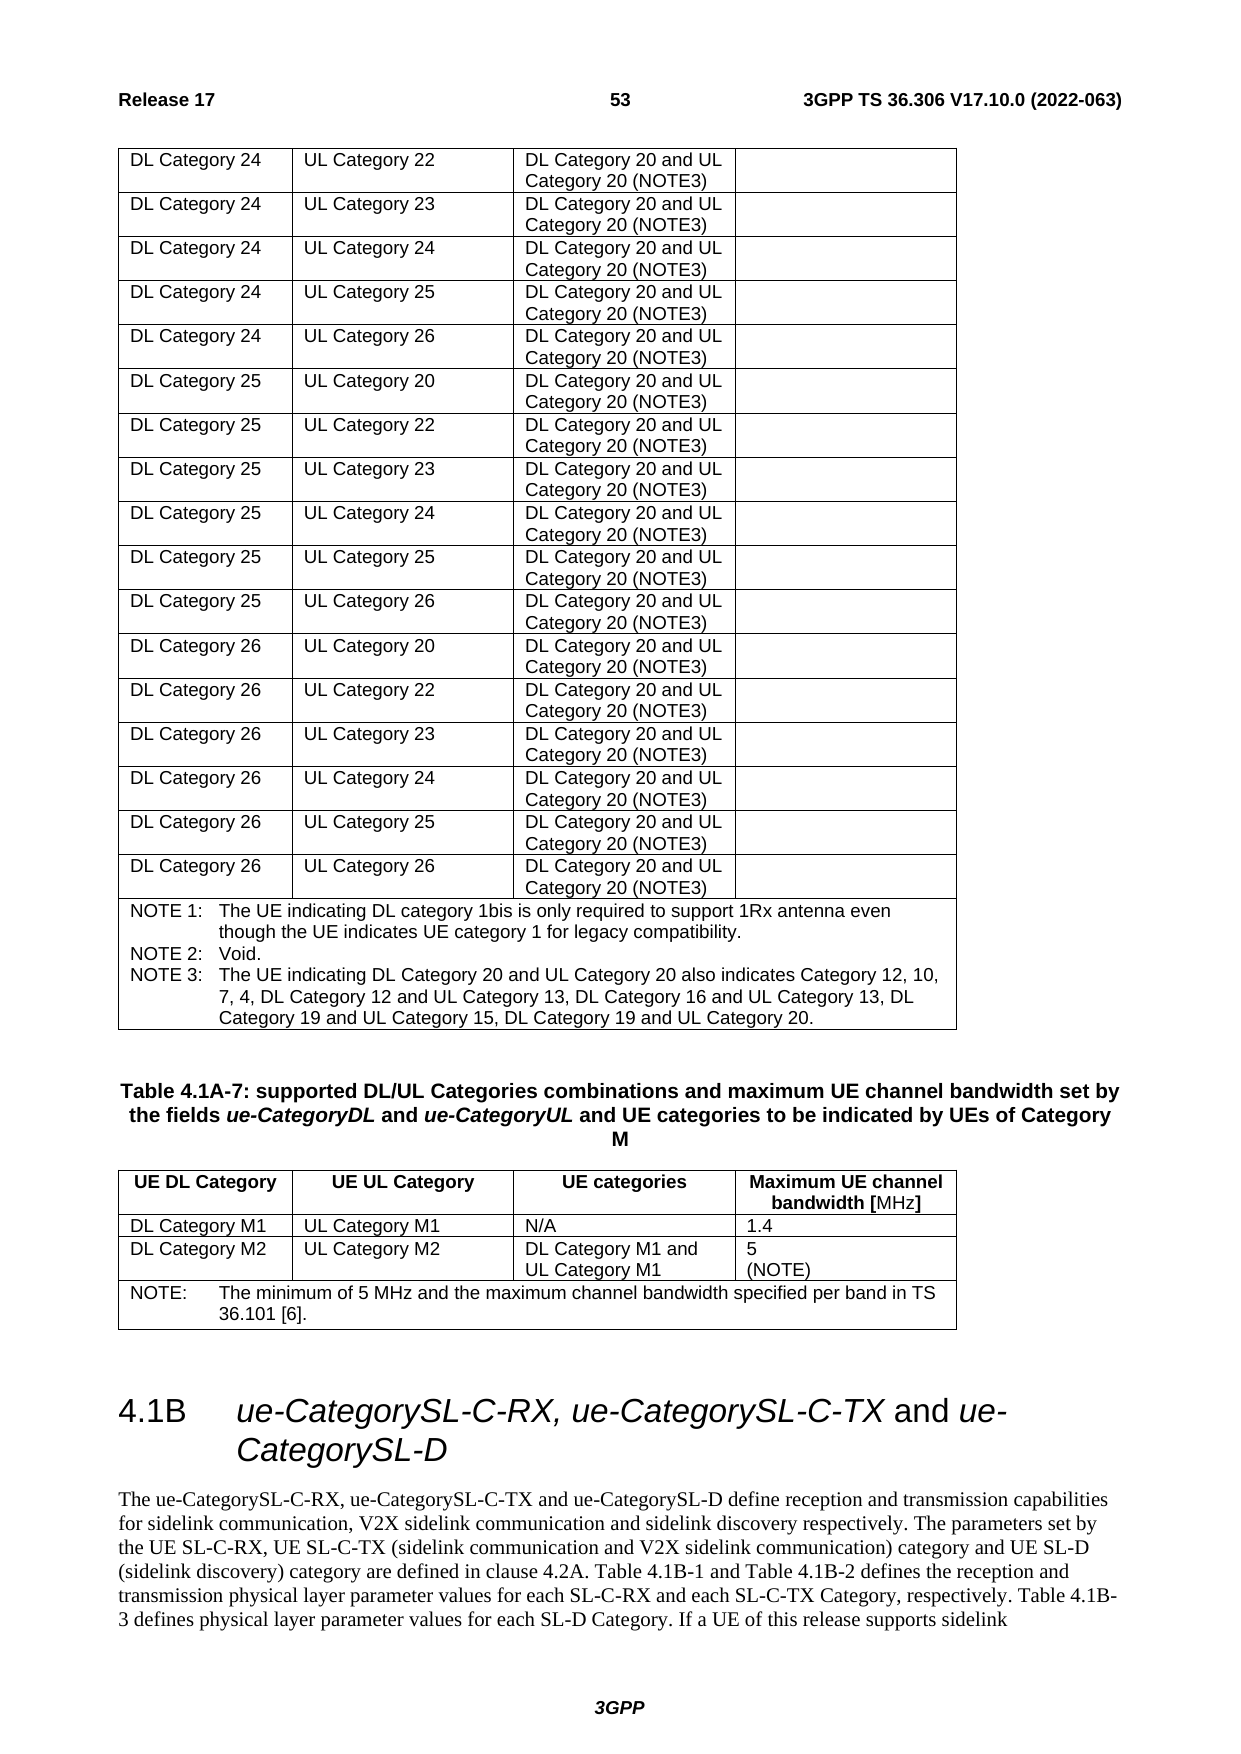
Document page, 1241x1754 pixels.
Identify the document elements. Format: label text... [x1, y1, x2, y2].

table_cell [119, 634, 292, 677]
subtitle 4.1B ue-CategorySL-C-RX, ue-CategorySL-C-TX and ue-CategorySL-D [118, 1391, 1122, 1468]
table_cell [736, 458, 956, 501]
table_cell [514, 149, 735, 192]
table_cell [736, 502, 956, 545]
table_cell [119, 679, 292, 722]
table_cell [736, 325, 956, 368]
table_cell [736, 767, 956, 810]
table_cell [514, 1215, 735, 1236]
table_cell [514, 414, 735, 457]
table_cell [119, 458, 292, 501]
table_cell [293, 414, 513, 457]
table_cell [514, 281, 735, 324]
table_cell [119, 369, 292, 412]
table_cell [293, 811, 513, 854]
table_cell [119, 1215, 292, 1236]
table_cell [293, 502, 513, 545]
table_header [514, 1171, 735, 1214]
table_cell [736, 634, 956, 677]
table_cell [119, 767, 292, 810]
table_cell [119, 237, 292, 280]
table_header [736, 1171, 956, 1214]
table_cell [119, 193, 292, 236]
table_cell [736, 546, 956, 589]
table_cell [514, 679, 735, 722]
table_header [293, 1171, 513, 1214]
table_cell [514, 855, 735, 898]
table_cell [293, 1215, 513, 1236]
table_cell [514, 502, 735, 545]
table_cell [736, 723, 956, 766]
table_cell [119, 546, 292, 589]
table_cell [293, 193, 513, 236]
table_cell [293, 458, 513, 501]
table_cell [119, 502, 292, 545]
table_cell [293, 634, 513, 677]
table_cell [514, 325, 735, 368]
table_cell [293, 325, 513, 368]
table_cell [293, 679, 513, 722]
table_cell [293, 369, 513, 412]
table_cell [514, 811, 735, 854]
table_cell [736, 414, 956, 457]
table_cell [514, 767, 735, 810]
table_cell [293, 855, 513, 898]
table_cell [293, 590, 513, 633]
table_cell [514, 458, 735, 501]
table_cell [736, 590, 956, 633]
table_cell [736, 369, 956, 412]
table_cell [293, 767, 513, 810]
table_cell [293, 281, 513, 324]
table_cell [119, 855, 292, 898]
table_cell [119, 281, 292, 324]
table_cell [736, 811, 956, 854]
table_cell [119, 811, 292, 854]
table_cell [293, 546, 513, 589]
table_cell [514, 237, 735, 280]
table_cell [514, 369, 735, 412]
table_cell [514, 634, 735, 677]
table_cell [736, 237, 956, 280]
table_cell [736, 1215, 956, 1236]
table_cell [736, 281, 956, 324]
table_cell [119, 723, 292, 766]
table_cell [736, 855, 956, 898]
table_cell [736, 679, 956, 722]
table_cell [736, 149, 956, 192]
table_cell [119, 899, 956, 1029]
text Table 4.1A-7: supported DL/UL Categories combinations and maximum UE channel bandwidth set by the fields ue-CategoryDL and ue-CategoryUL and UE categories to be indicated by UEs of Category M [118, 1079, 1122, 1151]
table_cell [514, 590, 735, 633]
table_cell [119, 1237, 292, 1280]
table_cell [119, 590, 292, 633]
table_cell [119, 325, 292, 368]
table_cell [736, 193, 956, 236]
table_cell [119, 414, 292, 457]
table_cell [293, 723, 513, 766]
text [118, 1487, 1122, 1631]
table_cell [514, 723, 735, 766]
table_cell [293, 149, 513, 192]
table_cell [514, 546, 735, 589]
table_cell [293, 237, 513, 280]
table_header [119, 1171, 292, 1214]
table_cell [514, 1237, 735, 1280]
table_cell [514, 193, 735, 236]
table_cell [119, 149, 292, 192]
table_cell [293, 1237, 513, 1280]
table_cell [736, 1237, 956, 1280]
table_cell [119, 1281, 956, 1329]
